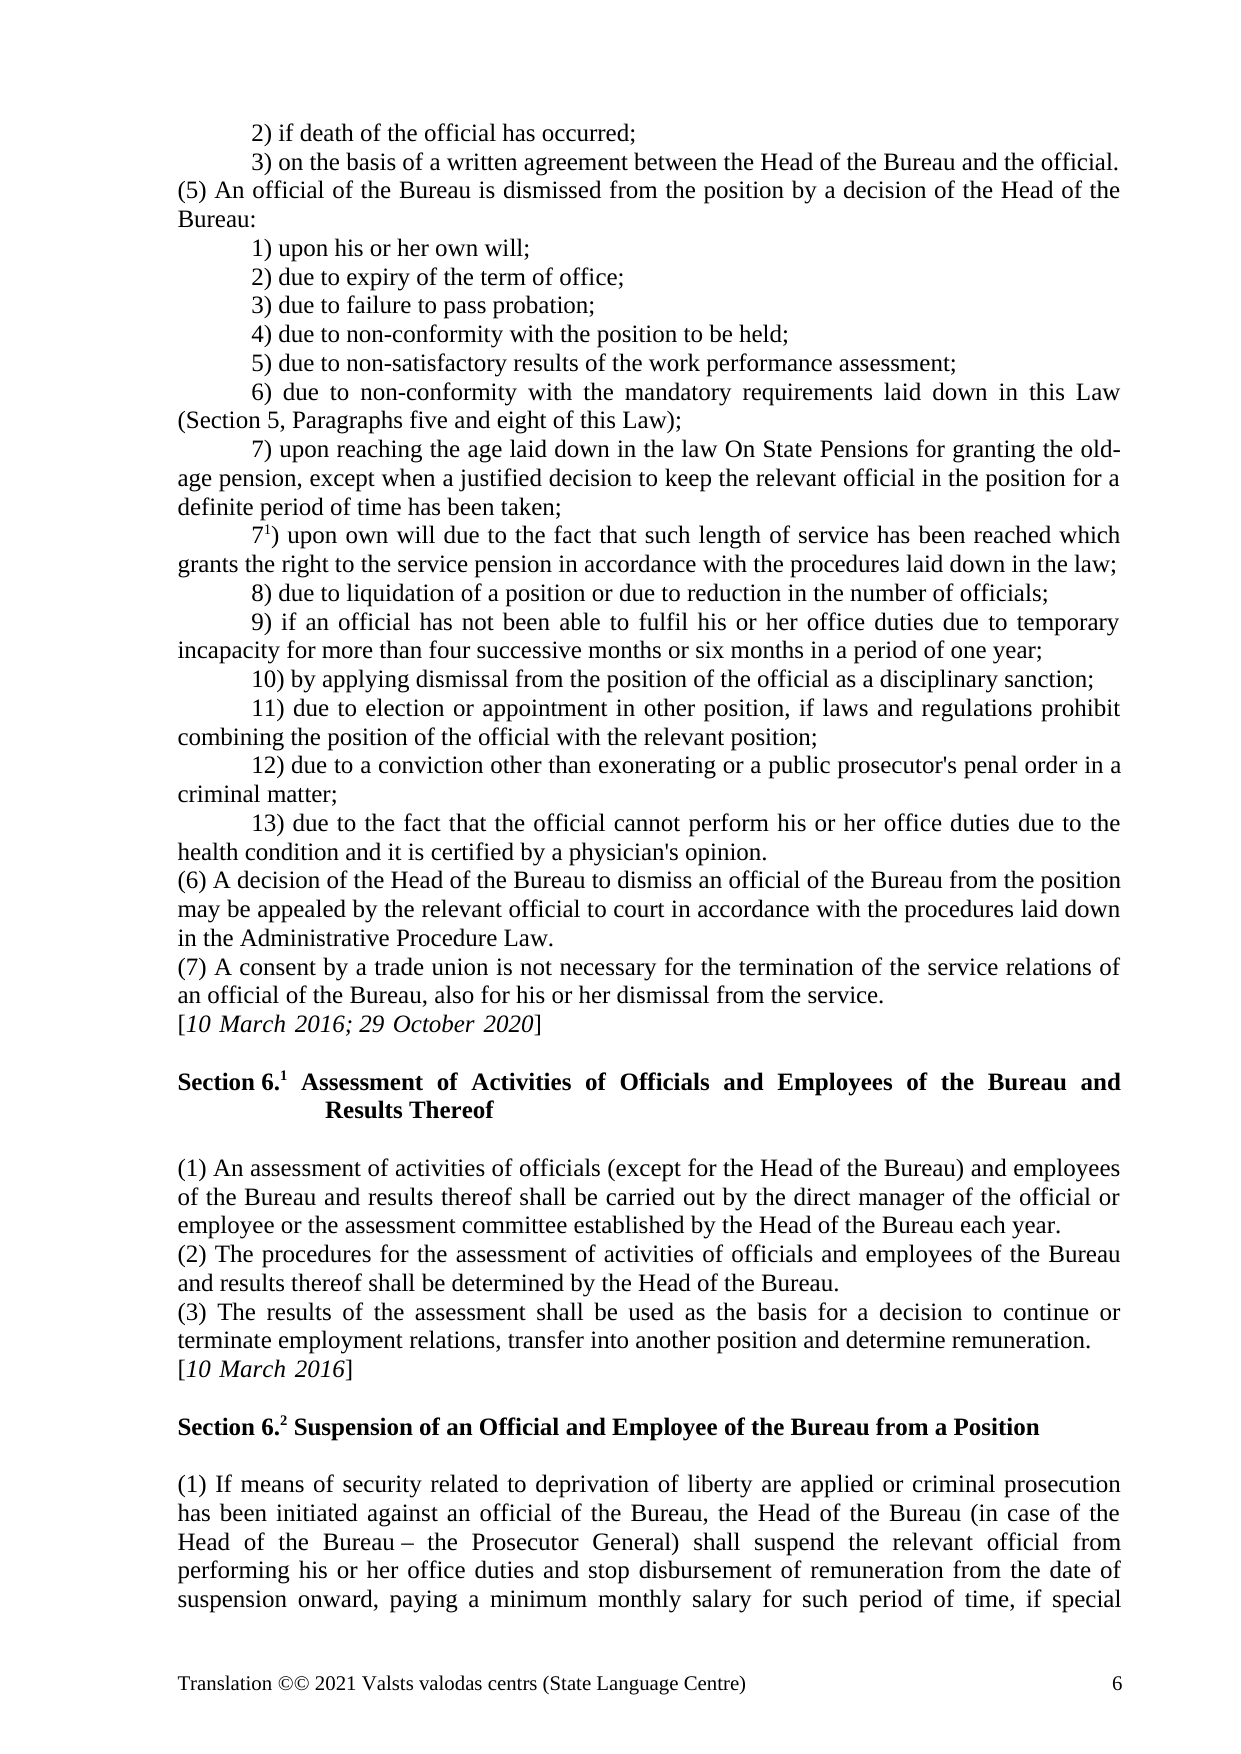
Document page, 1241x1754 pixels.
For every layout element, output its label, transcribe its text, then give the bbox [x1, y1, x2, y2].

text 12) due to a conviction other than exonerating or a public prosecutor's penal order in a criminal matter; [177, 751, 1122, 808]
text 10) by applying dismissal from the position of the official as a disciplinary sanction; [177, 664, 1122, 693]
text 11) due to election or appointment in other position, if laws and regulations prohibit combining the position of the official with the relevant position; [177, 693, 1122, 751]
text 3) due to failure to pass probation; [177, 291, 1122, 319]
text (7) A consent by a trade union is not necessary for the termination of the service relations of an official of the Bureau, also for his or her dismissal from the service. [177, 952, 1122, 1009]
text 8) due to liquidation of a position or due to reduction in the number of officials; [177, 578, 1122, 607]
text (5) An official of the Bureau is dismissed from the position by a decision of the Head of the Bureau: [177, 176, 1122, 233]
text 7) upon reaching the age laid down in the law On State Pensions for granting the old-age pension, except when a justified decision to keep the relevant official in the position for a definite period of time has been taken; [177, 434, 1122, 521]
text 2) if death of the official has occurred; [177, 118, 1122, 147]
text 71) upon own will due to the fact that such length of service has been reached which grants the right to the service pension in accordance with the procedures laid down in the law; [177, 521, 1122, 578]
text 5) due to non-satisfactory results of the work performance assessment; [177, 348, 1122, 377]
text 13) due to the fact that the official cannot perform his or her office duties due to the health condition and it is certified by a physician's opinion. [177, 808, 1122, 866]
text Section 6.2 Suspension of an Official and Employee of the Bureau from a Position [177, 1412, 1122, 1441]
text (3) The results of the assessment shall be used as the basis for a decision to continue or terminate employment relations, transfer into another position and determine remuneration. [177, 1297, 1122, 1354]
text (1) An assessment of activities of officials (except for the Head of the Bureau) and employees of the Bureau and results thereof shall be carried out by the direct manager of the official or employee or the assessment committee established by the Head of the Bureau each year. [177, 1153, 1122, 1239]
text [177, 1469, 1122, 1613]
text 1) upon his or her own will; [177, 233, 1122, 262]
text 4) due to non-conformity with the position to be held; [177, 319, 1122, 348]
text [10 March 2016; 29 October 2020] [177, 1009, 1122, 1038]
text Section 6.1 Assessment of Activities of Officials and Employees of the Bureau and Results Thereof [177, 1067, 1122, 1124]
text 3) on the basis of a written agreement between the Head of the Bureau and the official. [177, 147, 1122, 176]
text 6) due to non-conformity with the mandatory requirements laid down in this Law (Section 5, Paragraphs five and eight of this Law); [177, 377, 1122, 434]
text 2) due to expiry of the term of office; [177, 262, 1122, 291]
text 9) if an official has not been able to fulfil his or her office duties due to temporary incapacity for more than four successive months or six months in a period of one year; [177, 607, 1122, 664]
text (2) The procedures for the assessment of activities of officials and employees of the Bureau and results thereof shall be determined by the Head of the Bureau. [177, 1239, 1122, 1297]
text (6) A decision of the Head of the Bureau to dismiss an official of the Bureau from the position may be appealed by the relevant official to court in accordance with the procedures laid down in the Administrative Procedure Law. [177, 866, 1122, 952]
text [10 March 2016] [177, 1354, 1122, 1383]
